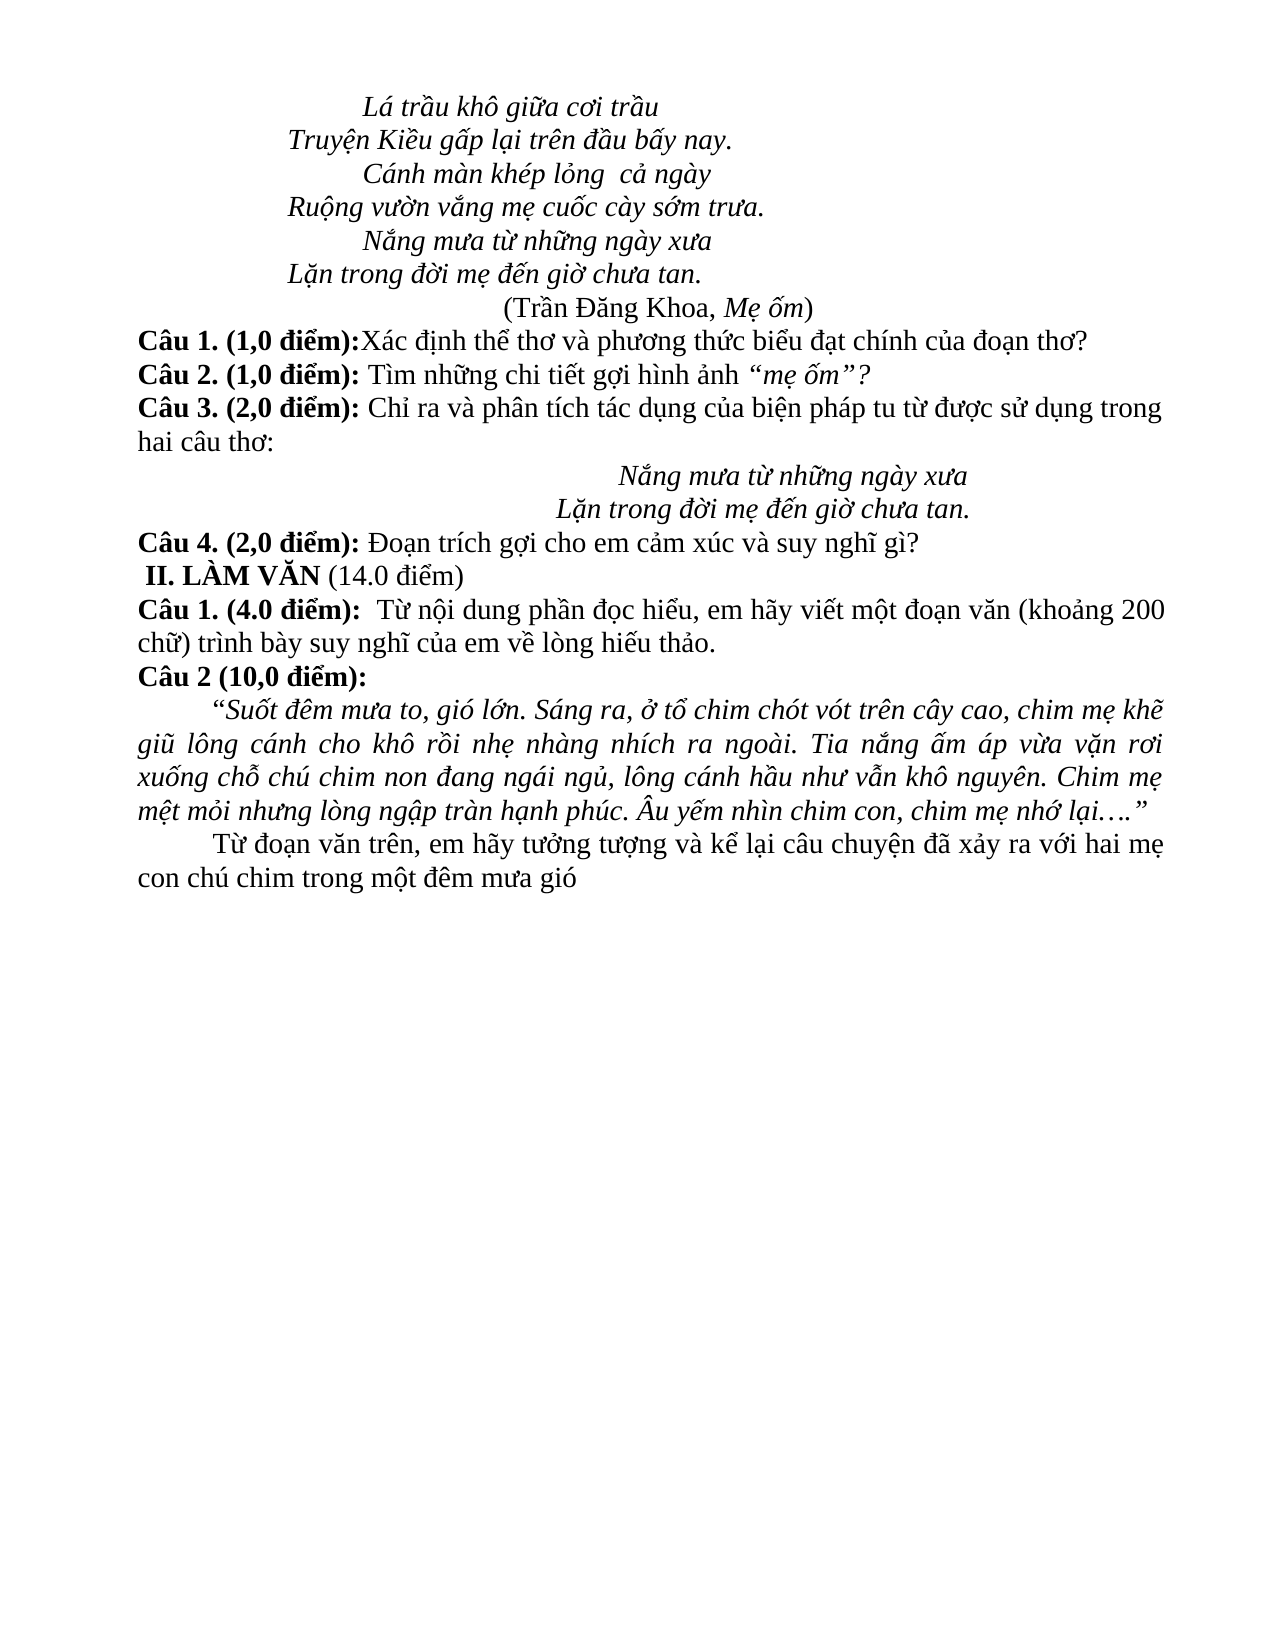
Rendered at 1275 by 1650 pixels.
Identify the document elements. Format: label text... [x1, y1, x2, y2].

text Lặn trong đời mẹ đến giờ chưa tan. [212, 256, 1167, 290]
text Truyện Kiều gấp lại trên đầu bấy nay. [212, 122, 1167, 156]
text Câu 1. (4.0 điểm): Từ nội dung phần đọc hiểu, em hãy viết một đoạn văn (khoảng 200 chữ) trình bày suy nghĩ của em về lòng hiếu thảo. [137, 592, 1167, 659]
text Lá trầu khô giữa cơi trầu [287, 89, 1167, 122]
text Từ đoạn văn trên, em hãy tưởng tượng và kể lại câu chuyện đã xảy ra với hai mẹ con chú chim trong một đêm mưa gió [137, 827, 1167, 894]
text “Suốt đêm mưa to, gió lớn. Sáng ra, ở tổ chim chót vót trên cây cao, chim mẹ khẽ giũ lông cánh cho khô rồi nhẹ nhàng nhích ra ngoài. Tia nắng ấm áp vừa vặn rơi xuống chỗ chú chim non đang ngái ngủ, lông cánh hầu như vẫn khô nguyên. Chim mẹ mệt mỏi nhưng lòng ngập tràn hạnh phúc. Âu yếm nhìn chim con, chim mẹ nhớ lại….” [137, 692, 1167, 827]
text Nắng mưa từ những ngày xưa [287, 223, 1167, 256]
text Câu 4. (2,0 điểm): Đoạn trích gợi cho em cảm xúc và suy nghĩ gì? [137, 525, 1167, 558]
text Ruộng vườn vắng mẹ cuốc cày sớm trưa. [212, 189, 1167, 223]
text Câu 3. (2,0 điểm): Chỉ ra và phân tích tác dụng của biện pháp tu từ được sử dụng trong hai câu thơ: [137, 391, 1167, 458]
text Câu 2. (1,0 điểm): Tìm những chi tiết gợi hình ảnh “mẹ ốm”? [137, 357, 1167, 391]
text Lặn trong đời mẹ đến giờ chưa tan. [287, 491, 1167, 525]
text Cánh màn khép lỏng cả ngày [287, 156, 1167, 189]
text Câu 1. (1,0 điểm):Xác định thể thơ và phương thức biểu đạt chính của đoạn thơ? [137, 323, 1167, 357]
text II. LÀM VĂN (14.0 điểm) [137, 558, 1167, 592]
text (Trần Đăng Khoa, Mẹ ốm) [137, 290, 1167, 323]
text Nắng mưa từ những ngày xưa [137, 458, 1167, 491]
text Câu 2 (10,0 điểm): [137, 659, 1167, 692]
